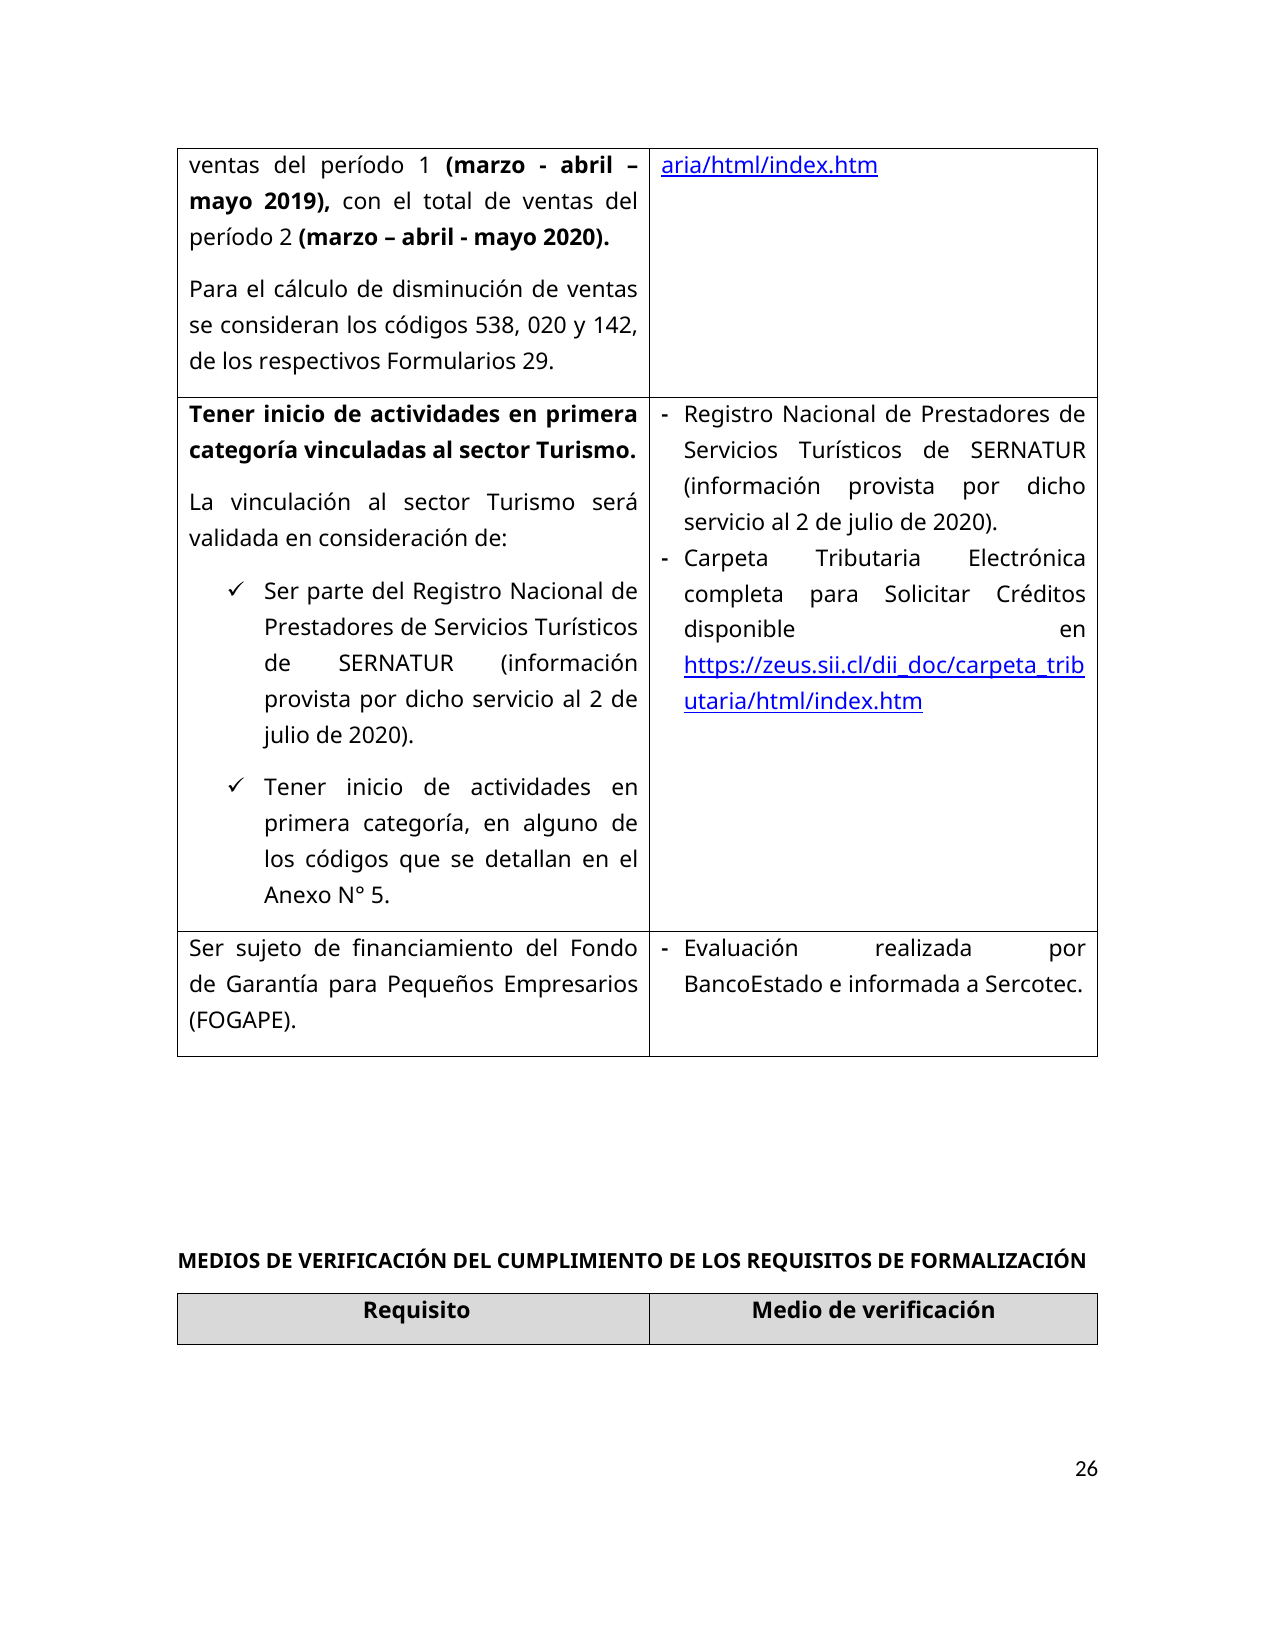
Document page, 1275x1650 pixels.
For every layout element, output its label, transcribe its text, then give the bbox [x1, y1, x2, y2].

table_header Requisito [178, 1294, 649, 1344]
table_cell Ser sujeto de financiamiento del Fondo de Garantía para Pequeños Empresarios (FOGAPE). [178, 932, 649, 1056]
table_header Medio de verificación [650, 1294, 1097, 1344]
table_cell Registro Nacional de Prestadores de Servicios Turísticos de SERNATUR (información provista por dicho servicio al 2 de julio de 2020). Carpeta Tributaria Electrónica completa para Solicitar Créditos disponible en https://zeus.sii.cl/dii_doc/carpeta_tributaria/html/index.htm [650, 398, 1097, 931]
table_cell Tener inicio de actividades en primera categoría vinculadas al sector Turismo. La vinculación al sector Turismo será validada en consideración de: Ser parte del Registro Nacional de Prestadores de Servicios Turísticos de SERNATUR (información provista por dicho servicio al 2 de julio de 2020). Tener inicio de actividades en primera categoría, en alguno de los códigos que se detallan en el Anexo N° 5. [178, 398, 649, 931]
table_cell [178, 149, 649, 397]
text MEDIOS DE VERIFICACIÓN DEL CUMPLIMIENTO DE LOS REQUISITOS DE FORMALIZACIÓN [177, 1246, 1098, 1274]
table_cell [650, 149, 1097, 397]
table_cell Evaluación realizada por BancoEstado e informada a Sercotec. [650, 932, 1097, 1056]
